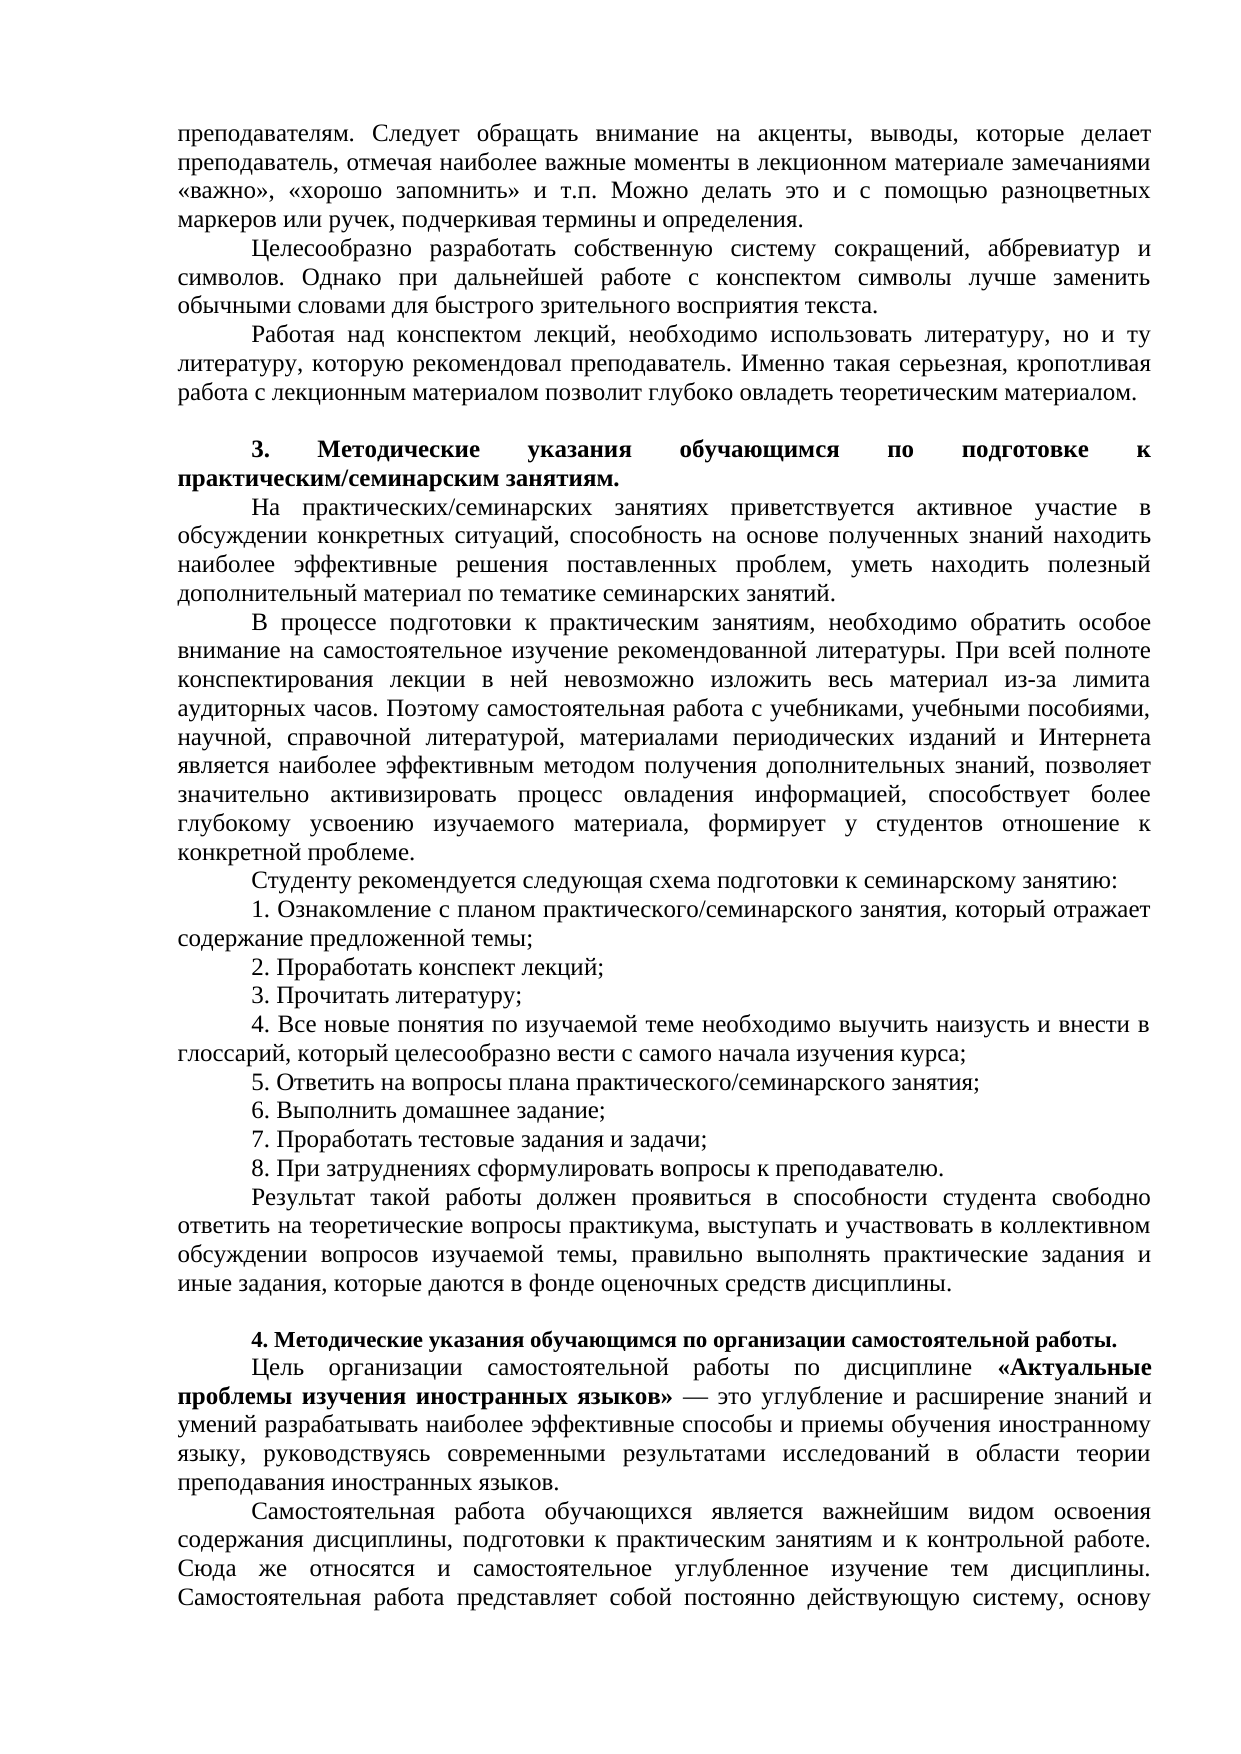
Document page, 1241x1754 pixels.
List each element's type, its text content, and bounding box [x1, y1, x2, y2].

text Результат такой работы должен проявиться в способности студента свободно ответить на теоретические вопросы практикума, выступать и участвовать в коллективном обсуждении вопросов изучаемой темы, правильно выполнять практические задания и иные задания, которые даются в фонде оценочных средств дисциплины. [177, 1182, 1152, 1297]
text 1. Ознакомление с планом практического/семинарского занятия, который отражает содержание предложенной темы; [177, 894, 1152, 952]
text 4. Методические указания обучающимся по организации самостоятельной работы. [177, 1326, 1152, 1352]
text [177, 118, 1152, 233]
text Цель организации самостоятельной работы по дисциплине «Актуальные проблемы изучения иностранных языков» — это углубление и расширение знаний и умений разрабатывать наиболее эффективные способы и приемы обучения иностранному языку, руководствуясь современными результатами исследований в области теории преподавания иностранных языков. [177, 1352, 1152, 1496]
text Работая над конспектом лекций, необходимо использовать литературу, но и ту литературу, которую рекомендовал преподаватель. Именно такая серьезная, кропотливая работа с лекционным материалом позволит глубоко овладеть теоретическим материалом. [177, 319, 1152, 406]
text 2. Проработать конспект лекций; [177, 952, 1152, 981]
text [177, 1496, 1152, 1611]
text 3. Методические указания обучающимся по подготовке к практическим/семинарским занятиям. [177, 434, 1152, 492]
text Студенту рекомендуется следующая схема подготовки к семинарскому занятию: [177, 866, 1152, 894]
text В процессе подготовки к практическим занятиям, необходимо обратить особое внимание на самостоятельное изучение рекомендованной литературы. При всей полноте конспектирования лекции в ней невозможно изложить весь материал из-за лимита аудиторных часов. Поэтому самостоятельная работа с учебниками, учебными пособиями, научной, справочной литературой, материалами периодических изданий и Интернета является наиболее эффективным методом получения дополнительных знаний, позволяет значительно активизировать процесс овладения информацией, способствует более глубокому усвоению изучаемого материала, формирует у студентов отношение к конкретной проблеме. [177, 607, 1152, 866]
text 3. Прочитать литературу; [177, 981, 1152, 1009]
text 5. Ответить на вопросы плана практического/семинарского занятия; [177, 1067, 1152, 1096]
text 4. Все новые понятия по изучаемой теме необходимо выучить наизусть и внести в глоссарий, который целесообразно вести с самого начала изучения курса; [177, 1009, 1152, 1067]
text 6. Выполнить домашнее задание; [177, 1096, 1152, 1124]
text Целесообразно разработать собственную систему сокращений, аббревиатур и символов. Однако при дальнейшей работе с конспектом символы лучше заменить обычными словами для быстрого зрительного восприятия текста. [177, 233, 1152, 319]
text 8. При затруднениях сформулировать вопросы к преподавателю. [177, 1153, 1152, 1182]
text На практических/семинарских занятиях приветствуется активное участие в обсуждении конкретных ситуаций, способность на основе полученных знаний находить наиболее эффективные решения поставленных проблем, уметь находить полезный дополнительный материал по тематике семинарских занятий. [177, 492, 1152, 607]
text 7. Проработать тестовые задания и задачи; [177, 1124, 1152, 1153]
